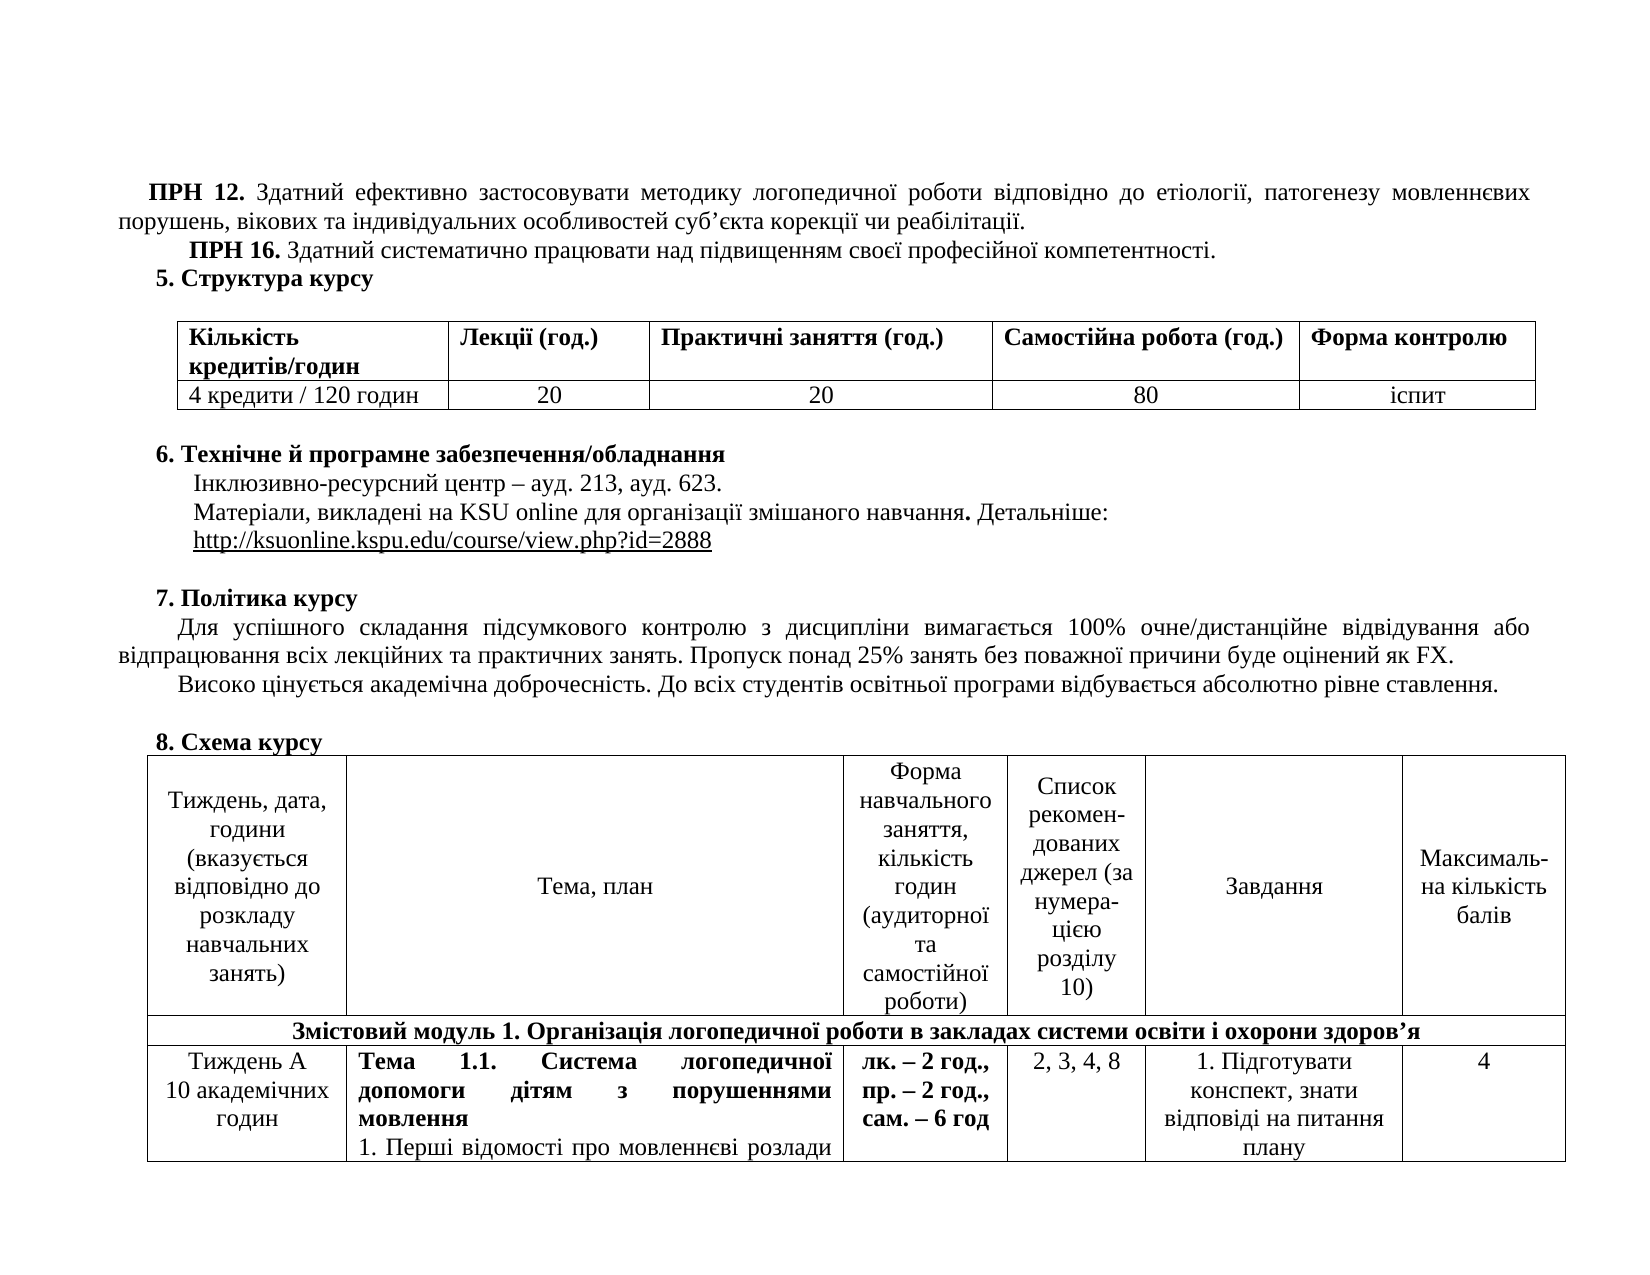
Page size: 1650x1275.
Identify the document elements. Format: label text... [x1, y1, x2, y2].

text Для успішного складання підсумкового контролю з дисципліни вимагається 100% очне/дистанційне відвідування або відпрацювання всіх лекційних та практичних занять. Пропуск понад 25% занять без поважної причини буде оцінений як FX. [118, 612, 1532, 669]
table_cell 2, 3, 4, 8 [1008, 1046, 1145, 1161]
table_header Лекції (год.) [449, 322, 649, 379]
table_header Завдання [1146, 756, 1402, 1015]
table_cell Змістовий модуль 1. Організація логопедичної роботи в закладах системи освіти і охорони здоров’я [148, 1016, 1565, 1045]
text 6. Технічне й програмне забезпечення/обладнання [156, 439, 1532, 468]
table_cell іспит [1300, 381, 1535, 409]
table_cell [1146, 1046, 1402, 1161]
table_header Тема, план [347, 756, 843, 1015]
table_cell 4 [1403, 1046, 1565, 1161]
text Матеріали, викладені на KSU online для організації змішаного навчання. Детальніше: http://ksuonline.kspu.edu/course/view.php?id=2888 [193, 497, 1532, 554]
text ПРН 16. Здатний систематично працювати над підвищенням своєї професійної компетентності. [118, 235, 1532, 263]
table_header Кількість кредитів/годин [178, 322, 448, 379]
table_header Самостійна робота (год.) [993, 322, 1299, 379]
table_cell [148, 1046, 346, 1161]
text Інклюзивно-ресурсний центр – ауд. 213, ауд. 623. [193, 468, 1532, 497]
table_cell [347, 1046, 843, 1161]
table_header Список рекомен-дованих джерел (за нумера-цією розділу 10) [1008, 756, 1145, 1015]
table_header Форма навчального заняття, кількість годин (аудиторної та самостійної роботи) [844, 756, 1007, 1015]
table_cell 80 [993, 381, 1299, 409]
text Високо цінується академічна доброчесність. До всіх студентів освітньої програми відбувається абсолютно рівне ставлення. [118, 669, 1532, 698]
text ПРН 12. Здатний ефективно застосовувати методику логопедичної роботи відповідно до етіології, патогенезу мовленнєвих порушень, вікових та індивідуальних особливостей суб’єкта корекції чи реабілітації. [118, 177, 1532, 235]
table_cell 20 [449, 381, 649, 409]
table_header Максималь-на кількість балів [1403, 756, 1565, 1015]
table_cell 20 [650, 381, 992, 409]
text 7. Політика курсу [156, 583, 1532, 612]
text 5. Структура курсу [156, 263, 1532, 292]
table_cell 4 кредити / 120 годин [178, 381, 448, 409]
table_header Форма контролю [1300, 322, 1535, 379]
table_header Практичні заняття (год.) [650, 322, 992, 379]
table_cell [844, 1046, 1007, 1161]
text 8. Схема курсу [156, 727, 1532, 755]
table_header Тиждень, дата, години (вказується відповідно до розкладу навчальних занять) [148, 756, 346, 1015]
